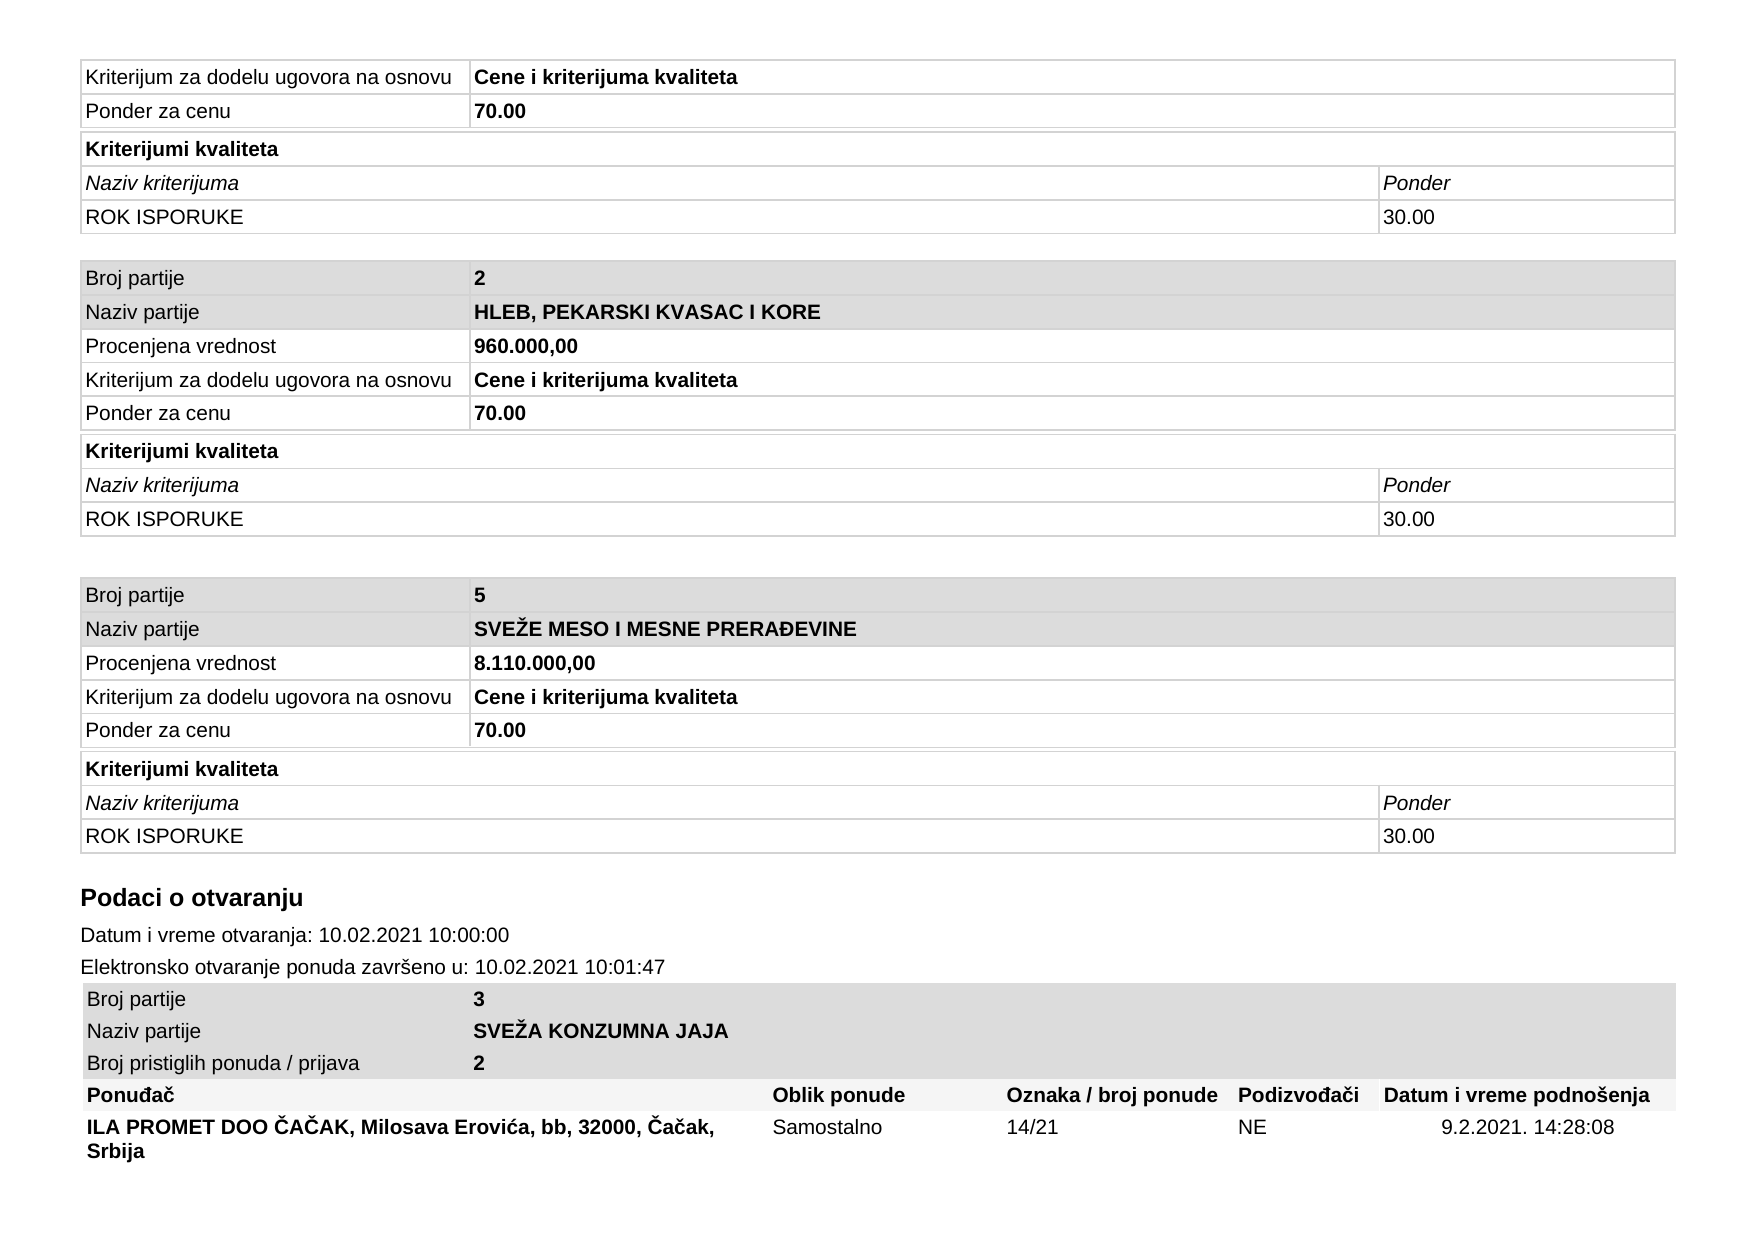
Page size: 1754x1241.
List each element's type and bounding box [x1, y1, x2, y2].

table_cell [72, 879, 1676, 1181]
table_cell [72, 59, 1676, 879]
